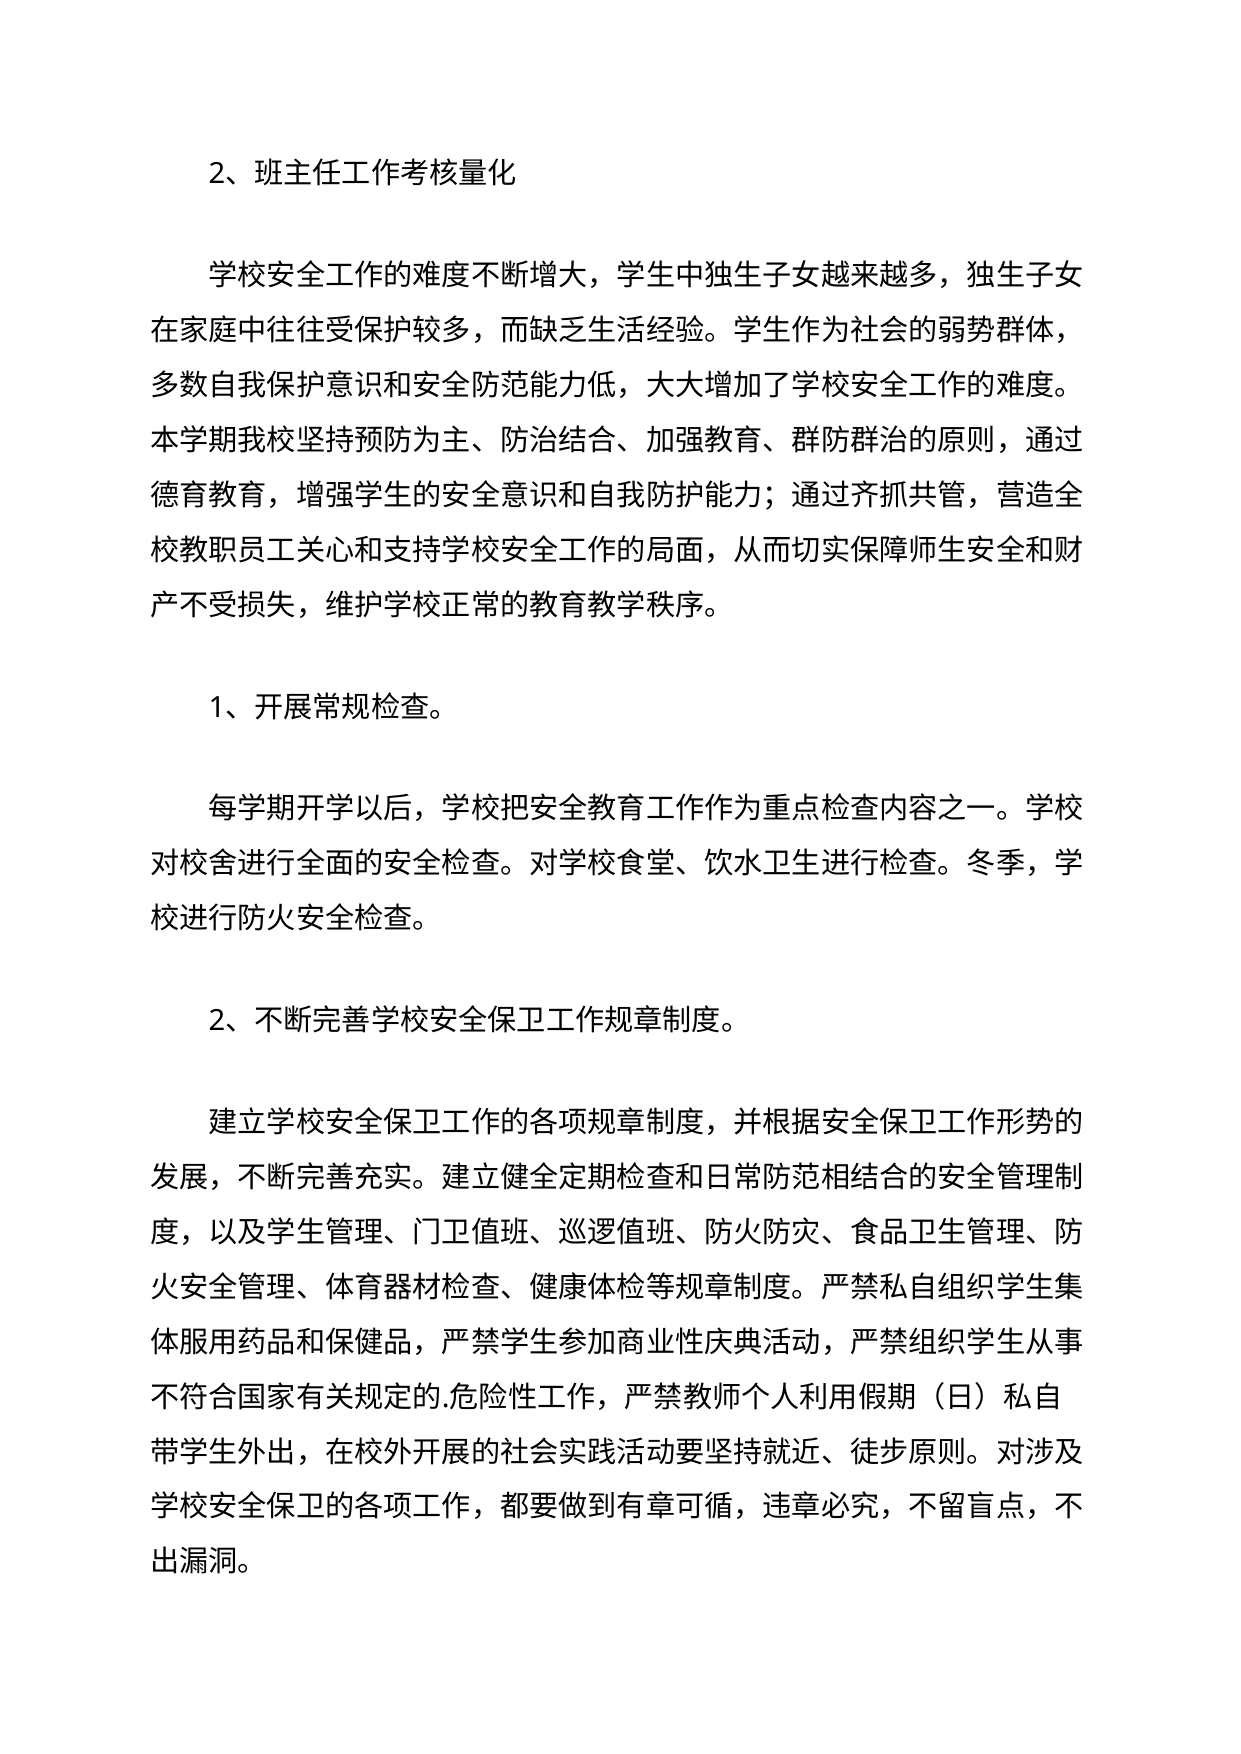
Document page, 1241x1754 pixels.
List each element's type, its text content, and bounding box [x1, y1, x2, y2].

text 1、开展常规检查。 [150, 683, 1090, 726]
text 每学期开学以后，学校把安全教育工作作为重点检查内容之一。学校对校舍进行全面的安全检查。对学校食堂、饮水卫生进行检查。冬季，学校进行防火安全检查。 [150, 785, 1090, 937]
text 2、班主任工作考核量化 [150, 150, 1090, 192]
text 学校安全工作的难度不断增大，学生中独生子女越来越多，独生子女在家庭中往往受保护较多，而缺乏生活经验。学生作为社会的弱势群体，多数自我保护意识和安全防范能力低，大大增加了学校安全工作的难度。本学期我校坚持预防为主、防治结合、加强教育、群防群治的原则，通过德育教育，增强学生的安全意识和自我防护能力；通过齐抓共管，营造全校教职员工关心和支持学校安全工作的局面，从而切实保障师生安全和财产不受损失，维护学校正常的教育教学秩序。 [150, 252, 1090, 624]
text 2、不断完善学校安全保卫工作规章制度。 [150, 997, 1090, 1039]
text 建立学校安全保卫工作的各项规章制度，并根据安全保卫工作形势的发展，不断完善充实。建立健全定期检查和日常防范相结合的安全管理制度，以及学生管理、门卫值班、巡逻值班、防火防灾、食品卫生管理、防火安全管理、体育器材检查、健康体检等规章制度。严禁私自组织学生集体服用药品和保健品，严禁学生参加商业性庆典活动，严禁组织学生从事不符合国家有关规定的.危险性工作，严禁教师个人利用假期（日）私自带学生外出，在校外开展的社会实践活动要坚持就近、徒步原则。对涉及学校安全保卫的各项工作，都要做到有章可循，违章必究，不留盲点，不出漏洞。 [150, 1099, 1090, 1580]
